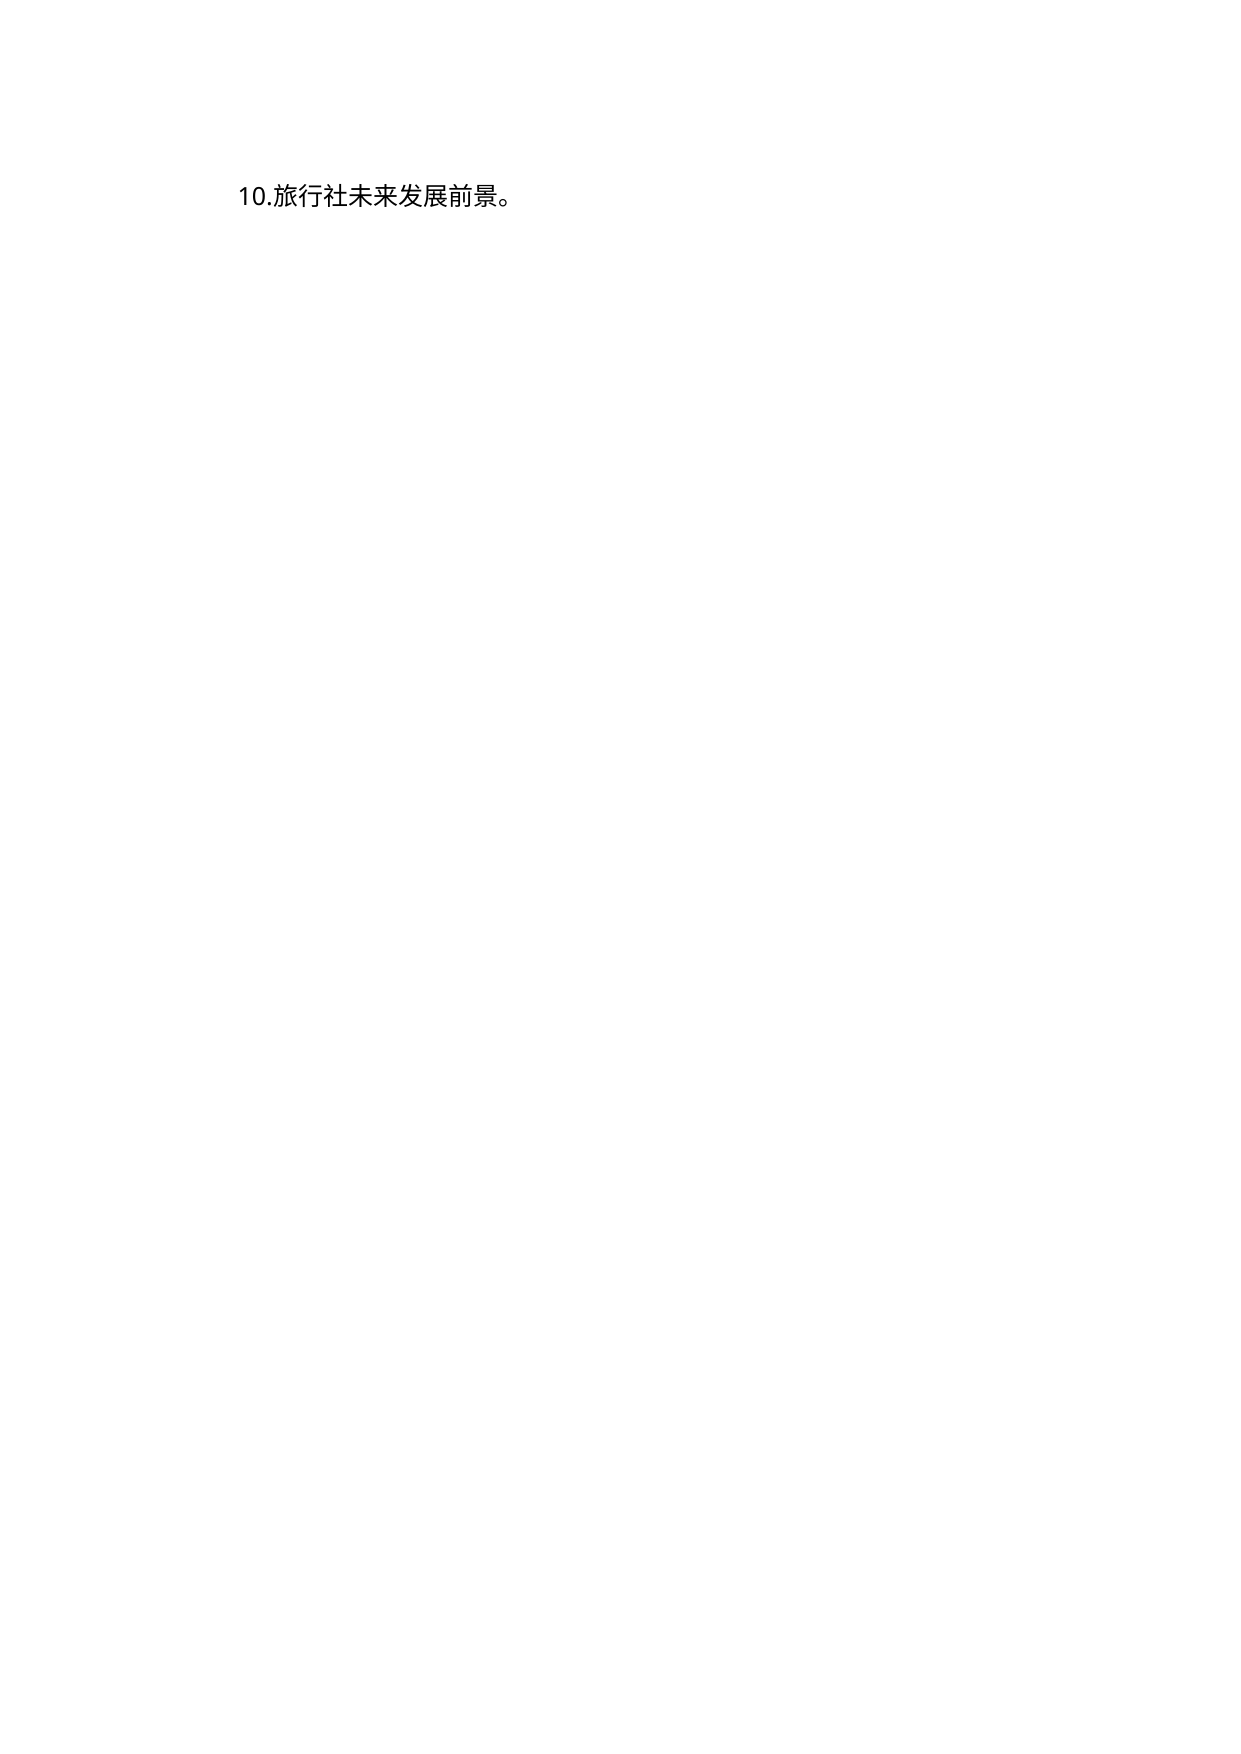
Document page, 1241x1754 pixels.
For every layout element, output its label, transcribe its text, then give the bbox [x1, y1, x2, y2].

text 10.旅行社未来发展前景。 [187, 162, 1053, 227]
